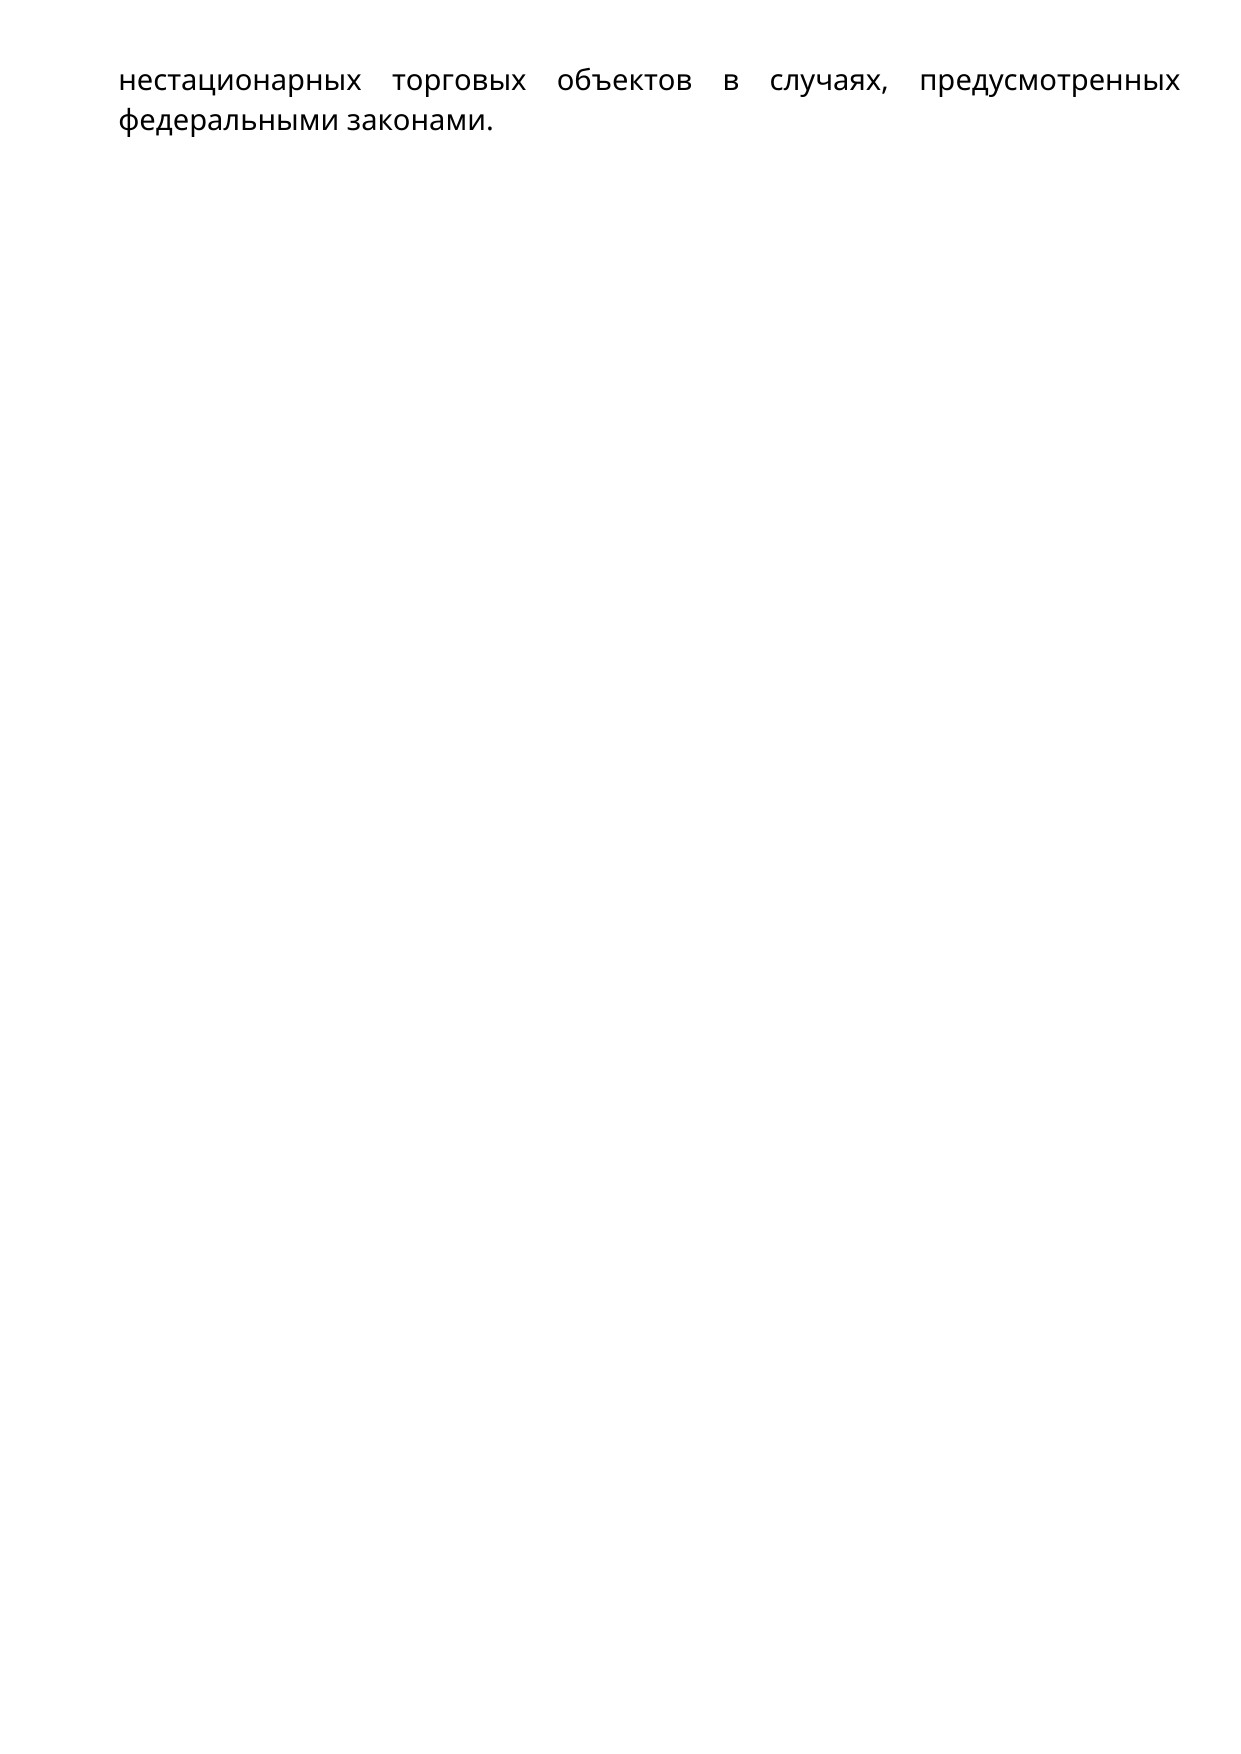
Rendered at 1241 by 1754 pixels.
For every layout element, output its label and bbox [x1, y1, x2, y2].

text [118, 59, 1181, 138]
